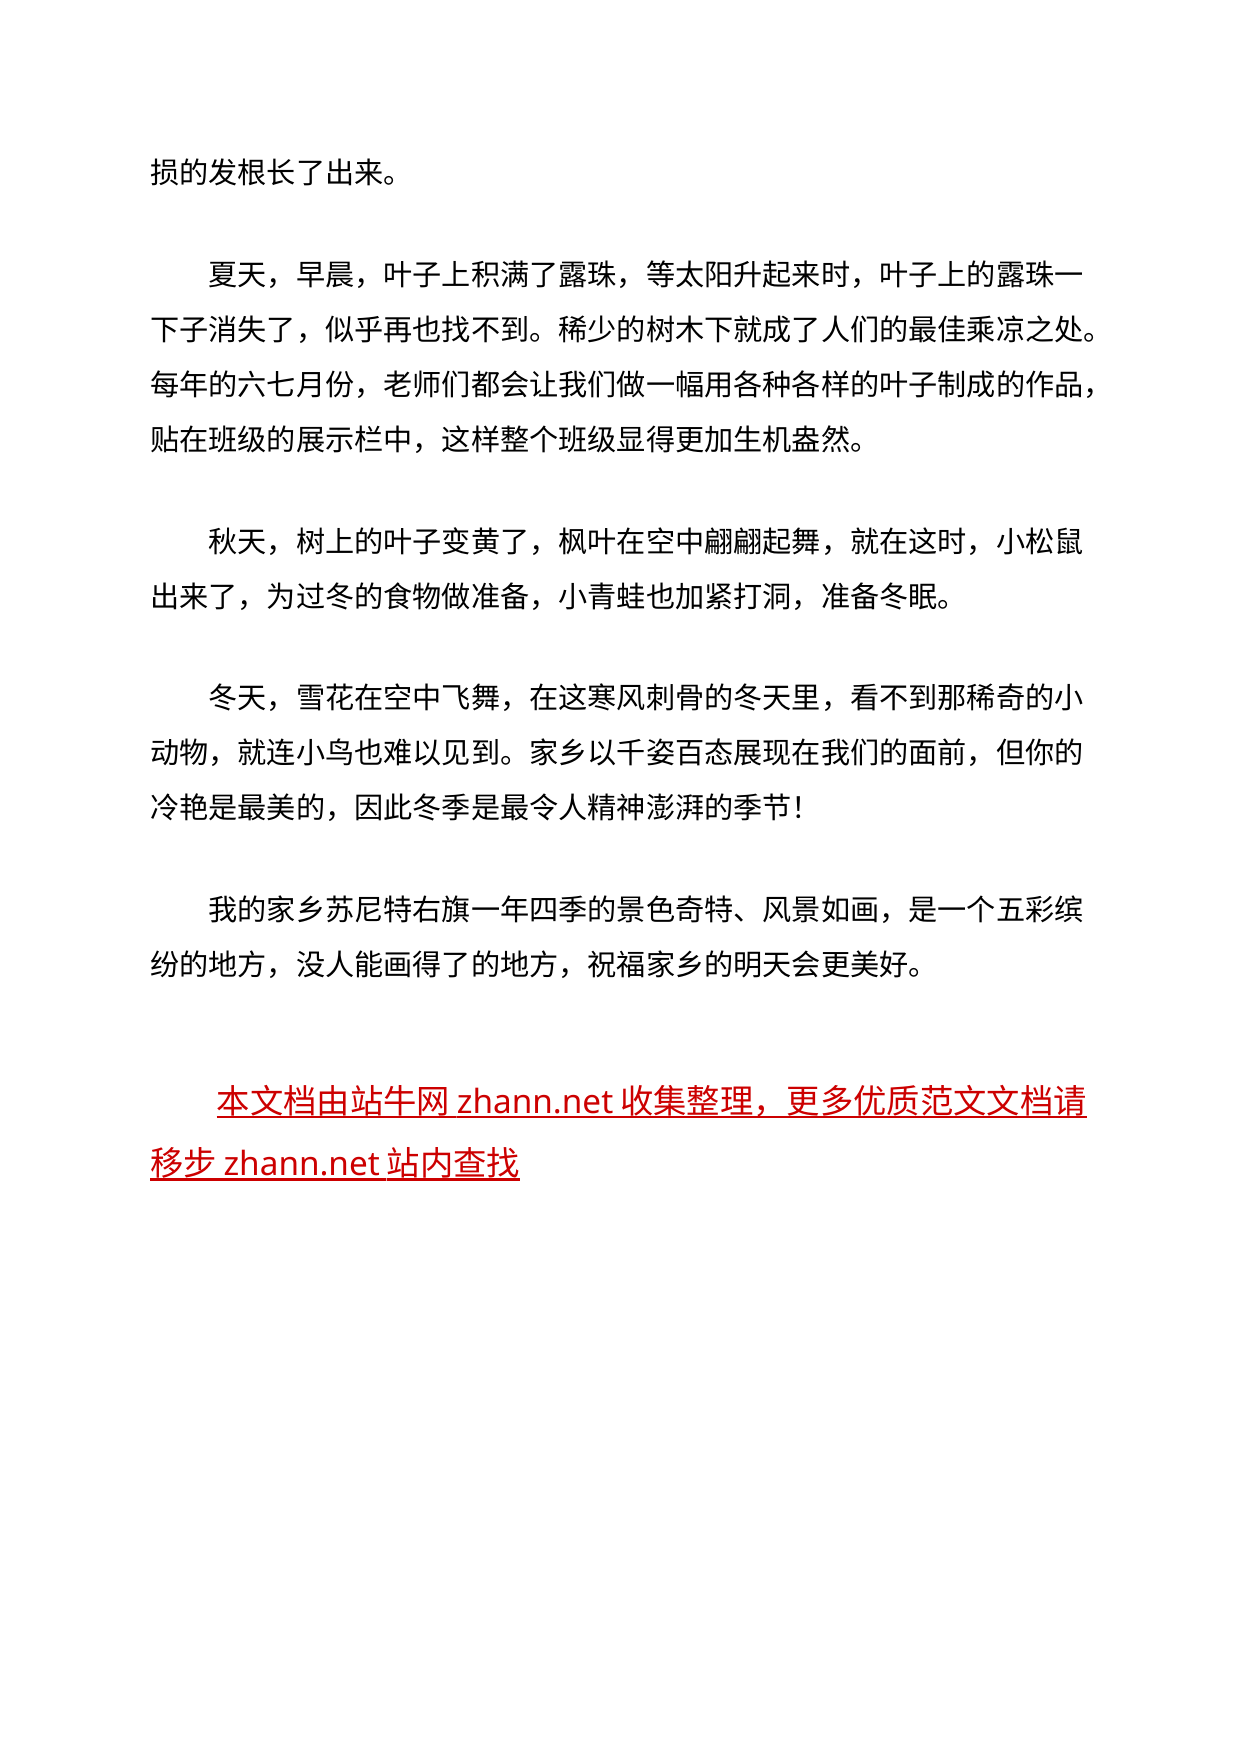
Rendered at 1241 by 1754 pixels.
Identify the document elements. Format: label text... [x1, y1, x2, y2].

text 我的家乡苏尼特右旗一年四季的景色奇特、风景如画，是一个五彩缤纷的地方，没人能画得了的地方，祝福家乡的明天会更美好。 [150, 886, 1090, 984]
text 冬天，雪花在空中飞舞，在这寒风刺骨的冬天里，看不到那稀奇的小动物，就连小鸟也难以见到。家乡以千姿百态展现在我们的面前，但你的冷艳是最美的，因此冬季是最令人精神澎湃的季节！ [150, 675, 1090, 827]
text 夏天，早晨，叶子上积满了露珠，等太阳升起来时，叶子上的露珠一下子消失了，似乎再也找不到。稀少的树木下就成了人们的最佳乘凉之处。每年的六七月份，老师们都会让我们做一幅用各种各样的叶子制成的作品，贴在班级的展示栏中，这样整个班级显得更加生机盎然。 [150, 252, 1090, 459]
text 秋天，树上的叶子变黄了，枫叶在空中翩翩起舞，就在这时，小松鼠出来了，为过冬的食物做准备，小青蛙也加紧打洞，准备冬眠。 [150, 518, 1090, 615]
text 本文档由站牛网zhann.net收集整理，更多优质范文文档请移步zhann.net站内查找 [150, 1074, 1090, 1186]
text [150, 150, 1090, 192]
